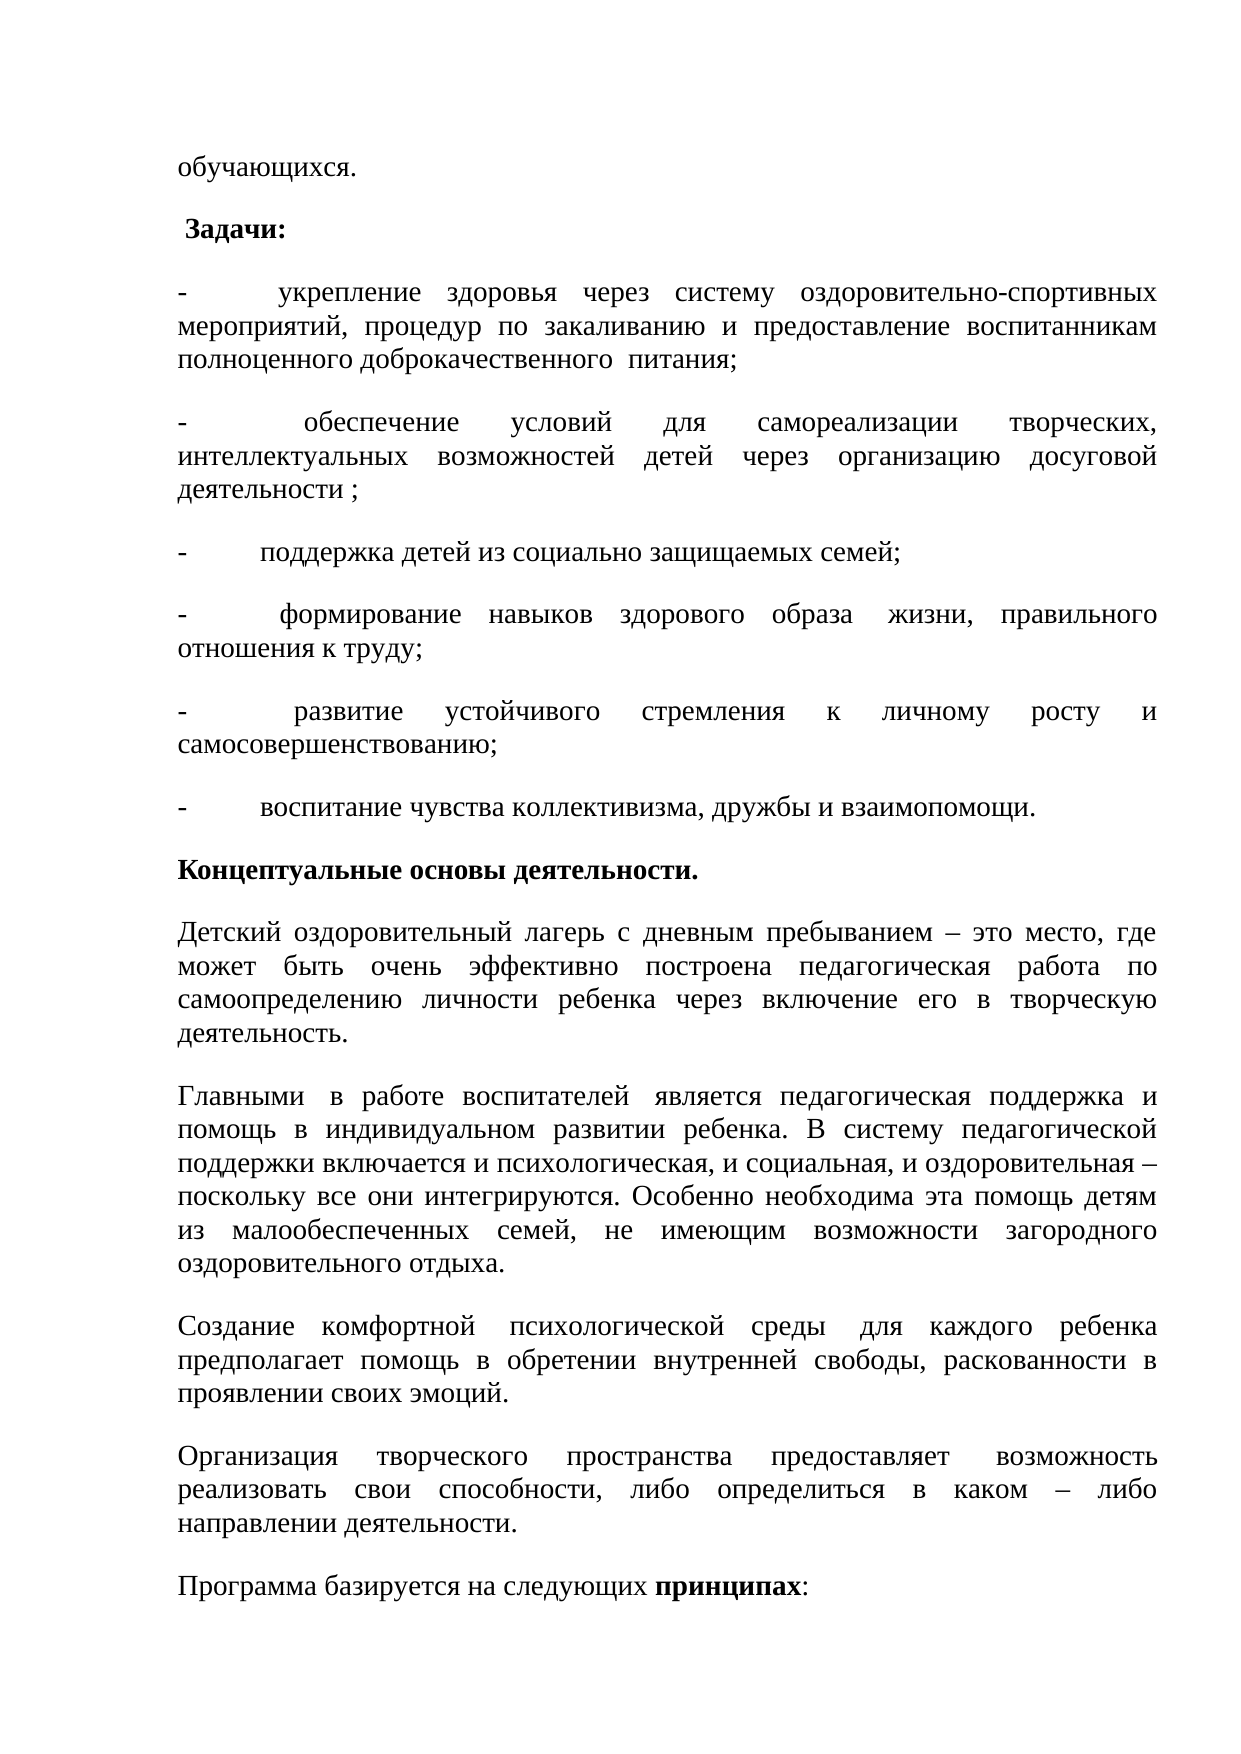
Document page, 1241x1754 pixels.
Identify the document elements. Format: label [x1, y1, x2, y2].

table_header [176, 118, 1159, 1632]
